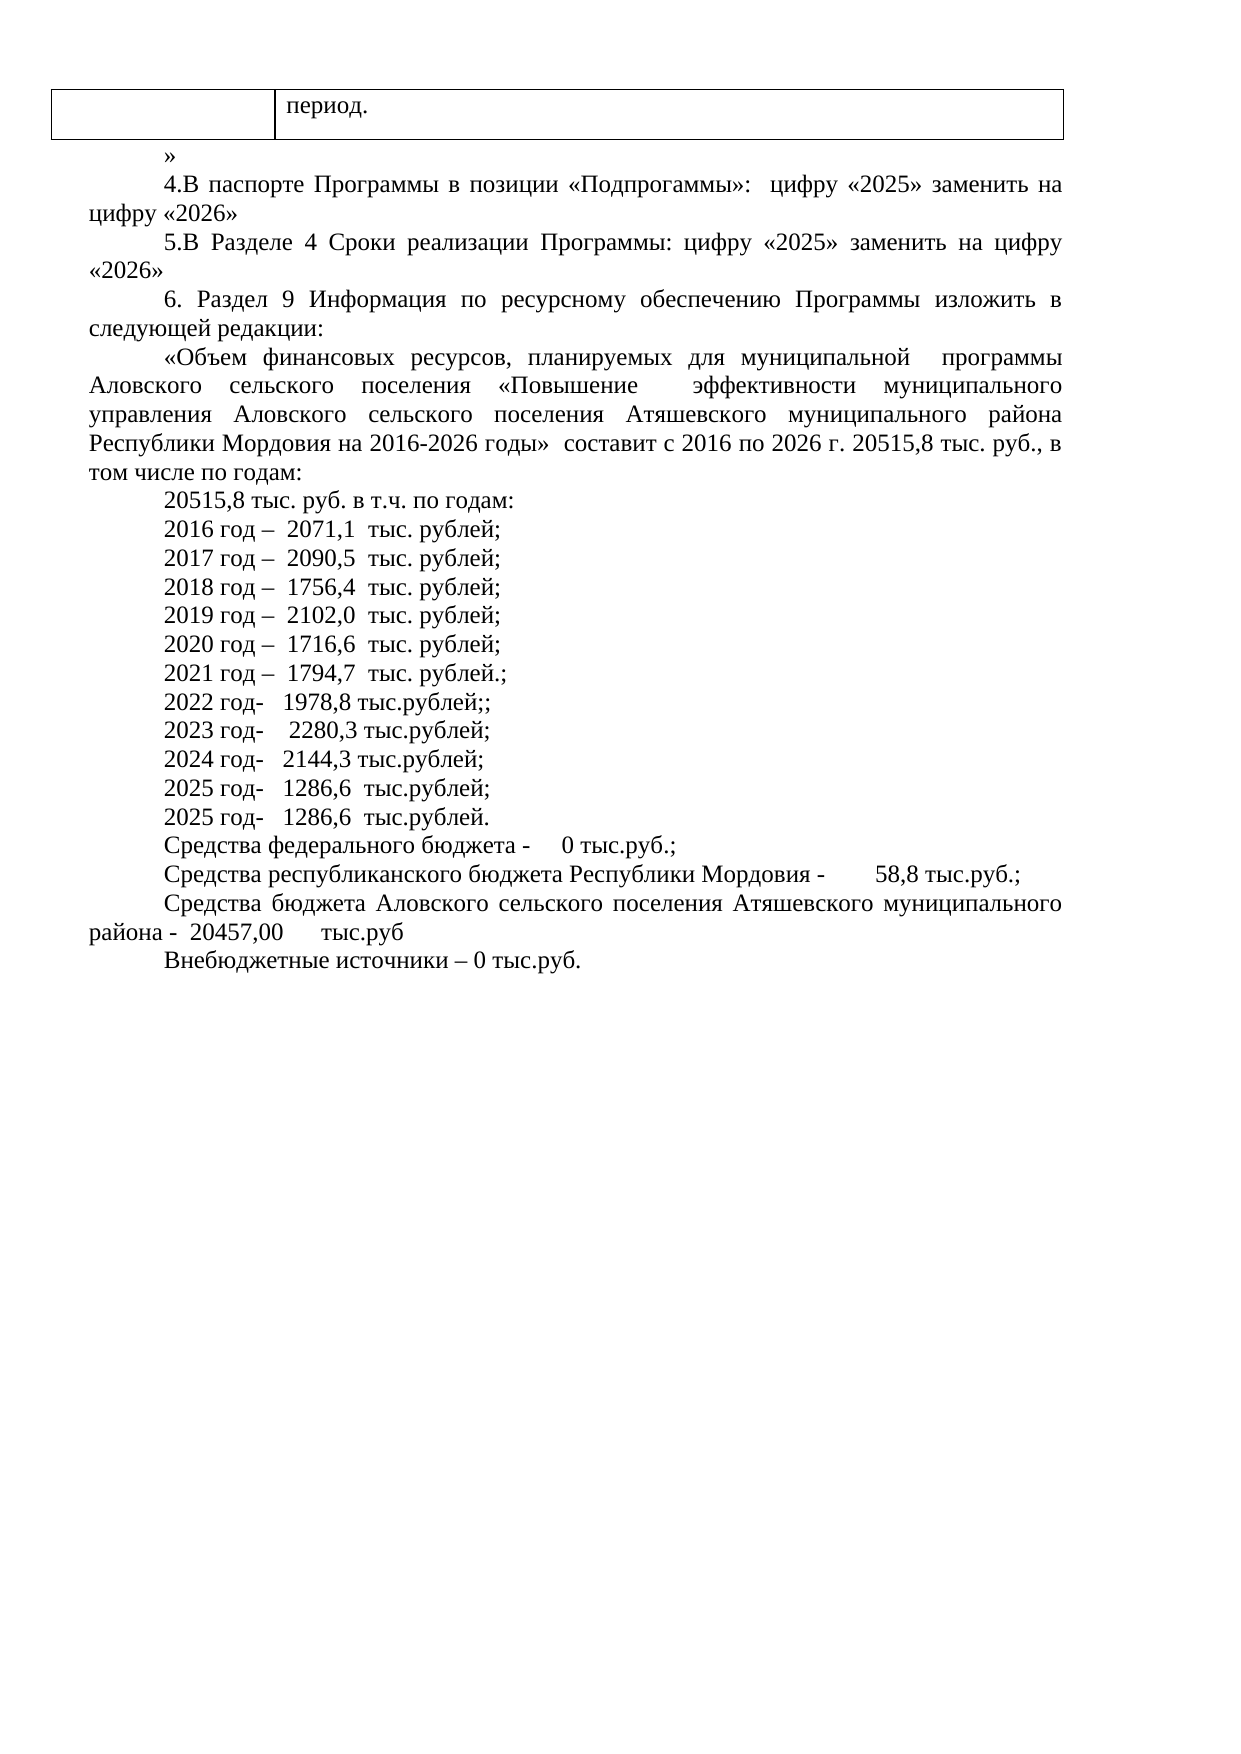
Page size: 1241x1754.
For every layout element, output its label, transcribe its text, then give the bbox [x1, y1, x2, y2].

text 20515,8 тыс. руб. в т.ч. по годам: [89, 485, 1063, 514]
text Средства федерального бюджета - 0 тыс.руб.; [89, 830, 1063, 859]
text Средства республиканского бюджета Республики Мордовия - 58,8 тыс.руб.; [89, 859, 1063, 888]
text 5.В Разделе 4 Сроки реализации Программы: цифру «2025» заменить на цифру «2026» [89, 227, 1063, 284]
text » [89, 140, 1063, 169]
text 6. Раздел 9 Информация по ресурсному обеспечению Программы изложить в следующей редакции: [89, 284, 1063, 342]
text 2020 год – 1716,6 тыс. рублей; [89, 629, 1063, 658]
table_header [276, 90, 1063, 139]
text 2021 год – 1794,7 тыс. рублей.; [89, 658, 1063, 687]
text 2022 год- 1978,8 тыс.рублей;; [89, 687, 1063, 715]
text 4.В паспорте Программы в позиции «Подпрогаммы»: цифру «2025» заменить на цифру «2026» [89, 169, 1063, 227]
text Внебюджетные источники – 0 тыс.руб. [89, 945, 1063, 974]
text 2019 год – 2102,0 тыс. рублей; [89, 600, 1063, 629]
text 2018 год – 1756,4 тыс. рублей; [89, 572, 1063, 600]
text 2025 год- 1286,6 тыс.рублей; [89, 773, 1063, 802]
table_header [52, 90, 274, 139]
text 2017 год – 2090,5 тыс. рублей; [89, 543, 1063, 572]
text Средства бюджета Аловского сельского поселения Атяшевского муниципального района - 20457,00 тыс.руб [89, 888, 1063, 945]
text «Объем финансовых ресурсов, планируемых для муниципальной программы Аловского сельского поселения «Повышение эффективности муниципального управления Аловского сельского поселения Атяшевского муниципального района Республики Мордовия на 2016-2026 годы» составит с 2016 по 2026 г. 20515,8 тыс. руб., в том числе по годам: [89, 342, 1063, 485]
text 2016 год – 2071,1 тыс. рублей; [89, 514, 1063, 543]
text 2023 год- 2280,3 тыс.рублей; [89, 715, 1063, 744]
text 2025 год- 1286,6 тыс.рублей. [89, 802, 1063, 830]
text 2024 год- 2144,3 тыс.рублей; [89, 744, 1063, 773]
